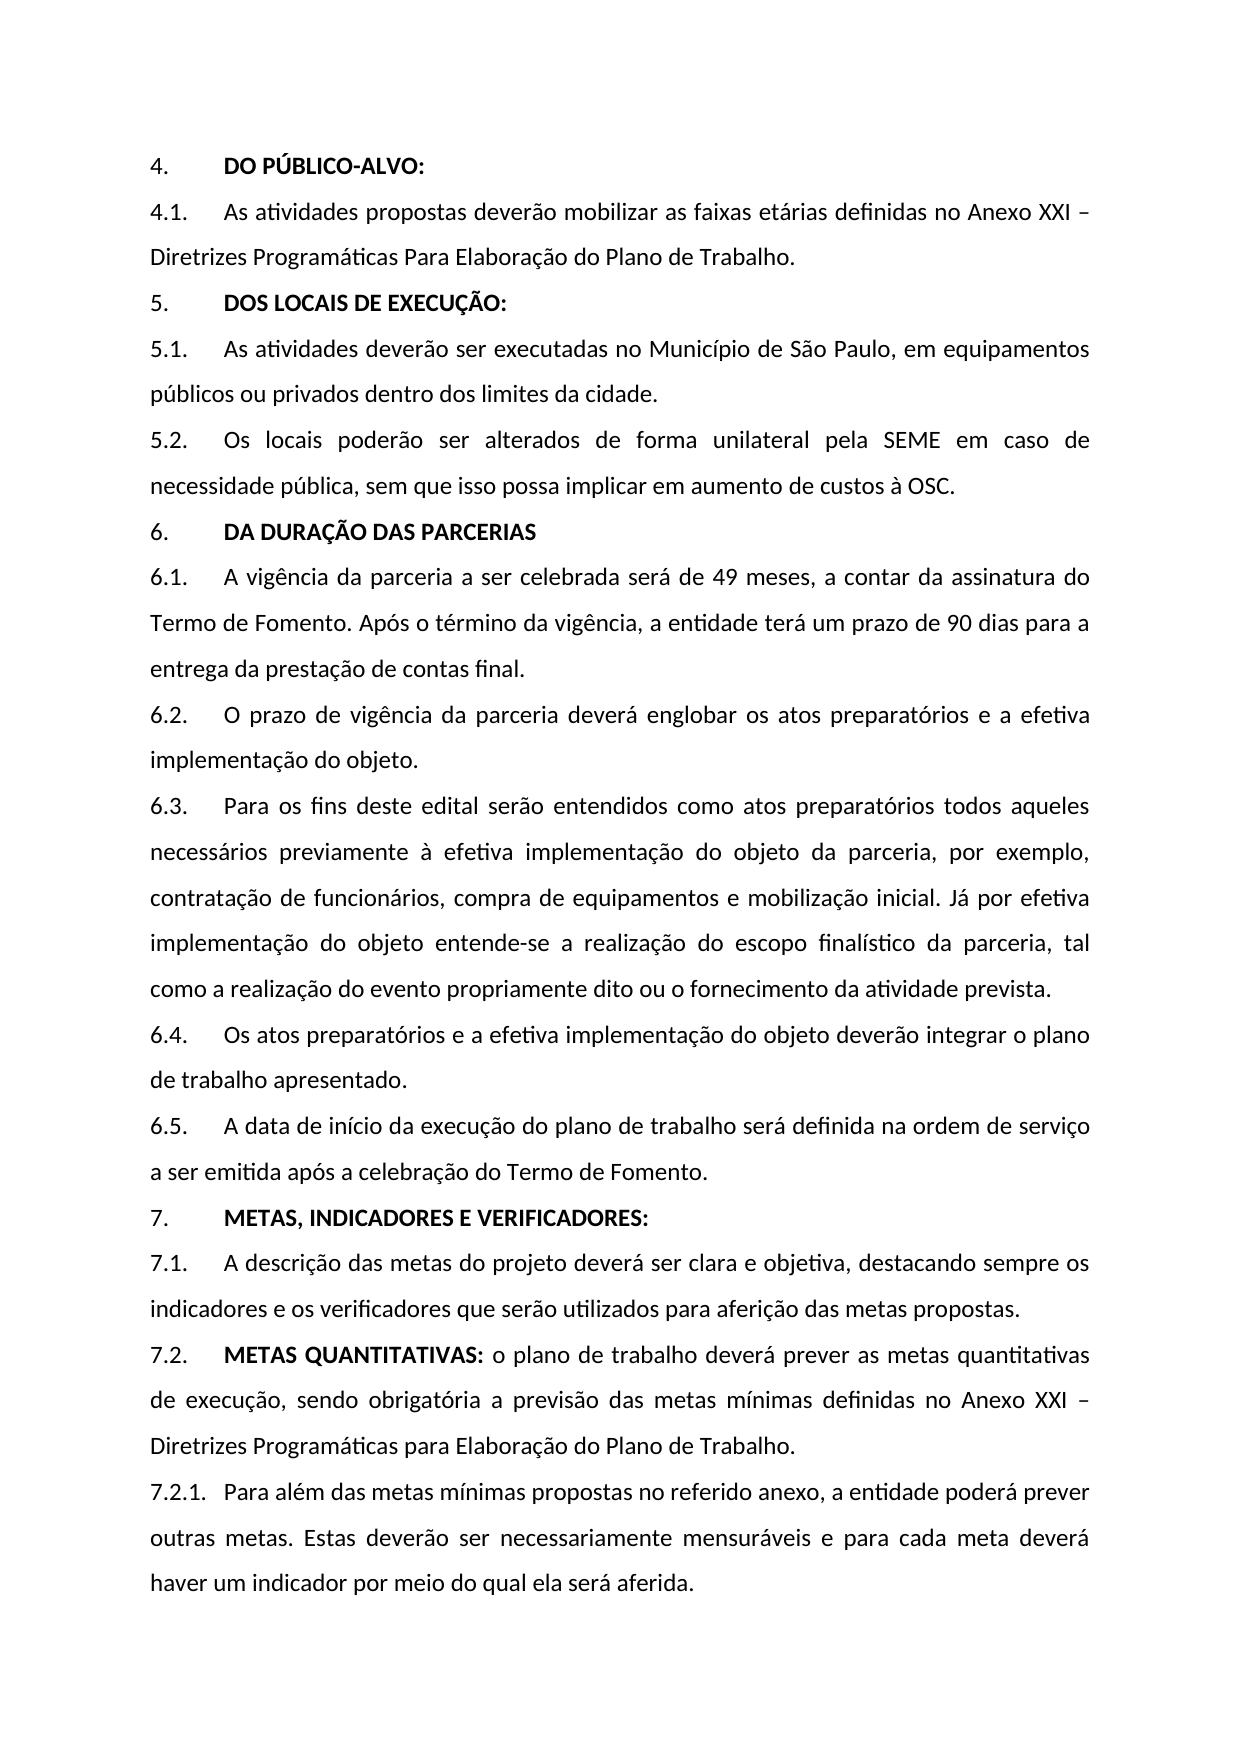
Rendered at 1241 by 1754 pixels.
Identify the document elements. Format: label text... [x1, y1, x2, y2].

list A data de início da execução do plano de trabalho será definida na ordem de serviço a ser emitida após a celebração do Termo de Fomento. [150, 1110, 1090, 1187]
list Os locais poderão ser alterados de forma unilateral pela SEME em caso de necessidade pública, sem que isso possa implicar em aumento de custos à OSC. [150, 424, 1090, 501]
list Para os fins deste edital serão entendidos como atos preparatórios todos aqueles necessários previamente à efetiva implementação do objeto da parceria, por exemplo, contratação de funcionários, compra de equipamentos e mobilização inicial. Já por efetiva implementação do objeto entende-se a realização do escopo finalístico da parceria, tal como a realização do evento propriamente dito ou o fornecimento da atividade prevista. [150, 790, 1090, 1004]
list Os atos preparatórios e a efetiva implementação do objeto deverão integrar o plano de trabalho apresentado. [150, 1019, 1090, 1095]
list DA DURAÇÃO DAS PARCERIAS [150, 516, 1090, 546]
list A descrição das metas do projeto deverá ser clara e objetiva, destacando sempre os indicadores e os verificadores que serão utilizados para aferição das metas propostas. [150, 1247, 1090, 1324]
list O prazo de vigência da parceria deverá englobar os atos preparatórios e a efetiva implementação do objeto. [150, 699, 1090, 775]
list METAS, INDICADORES E VERIFICADORES: [150, 1202, 1090, 1232]
list DOS LOCAIS DE EXECUÇÃO: [150, 287, 1090, 318]
list As atividades propostas deverão mobilizar as faixas etárias definidas no Anexo XXI – Diretrizes Programáticas Para Elaboração do Plano de Trabalho. [150, 196, 1090, 272]
list A vigência da parceria a ser celebrada será de 49 meses, a contar da assinatura do Termo de Fomento. Após o término da vigência, a entidade terá um prazo de 90 dias para a entrega da prestação de contas final. [150, 562, 1090, 683]
list METAS QUANTITATIVAS: o plano de trabalho deverá prever as metas quantitativas de execução, sendo obrigatória a previsão das metas mínimas definidas no Anexo XXI – Diretrizes Programáticas para Elaboração do Plano de Trabalho. [150, 1339, 1090, 1461]
list As atividades deverão ser executadas no Município de São Paulo, em equipamentos públicos ou privados dentro dos limites da cidade. [150, 333, 1090, 409]
list DO PÚBLICO-ALVO: [150, 150, 1090, 181]
